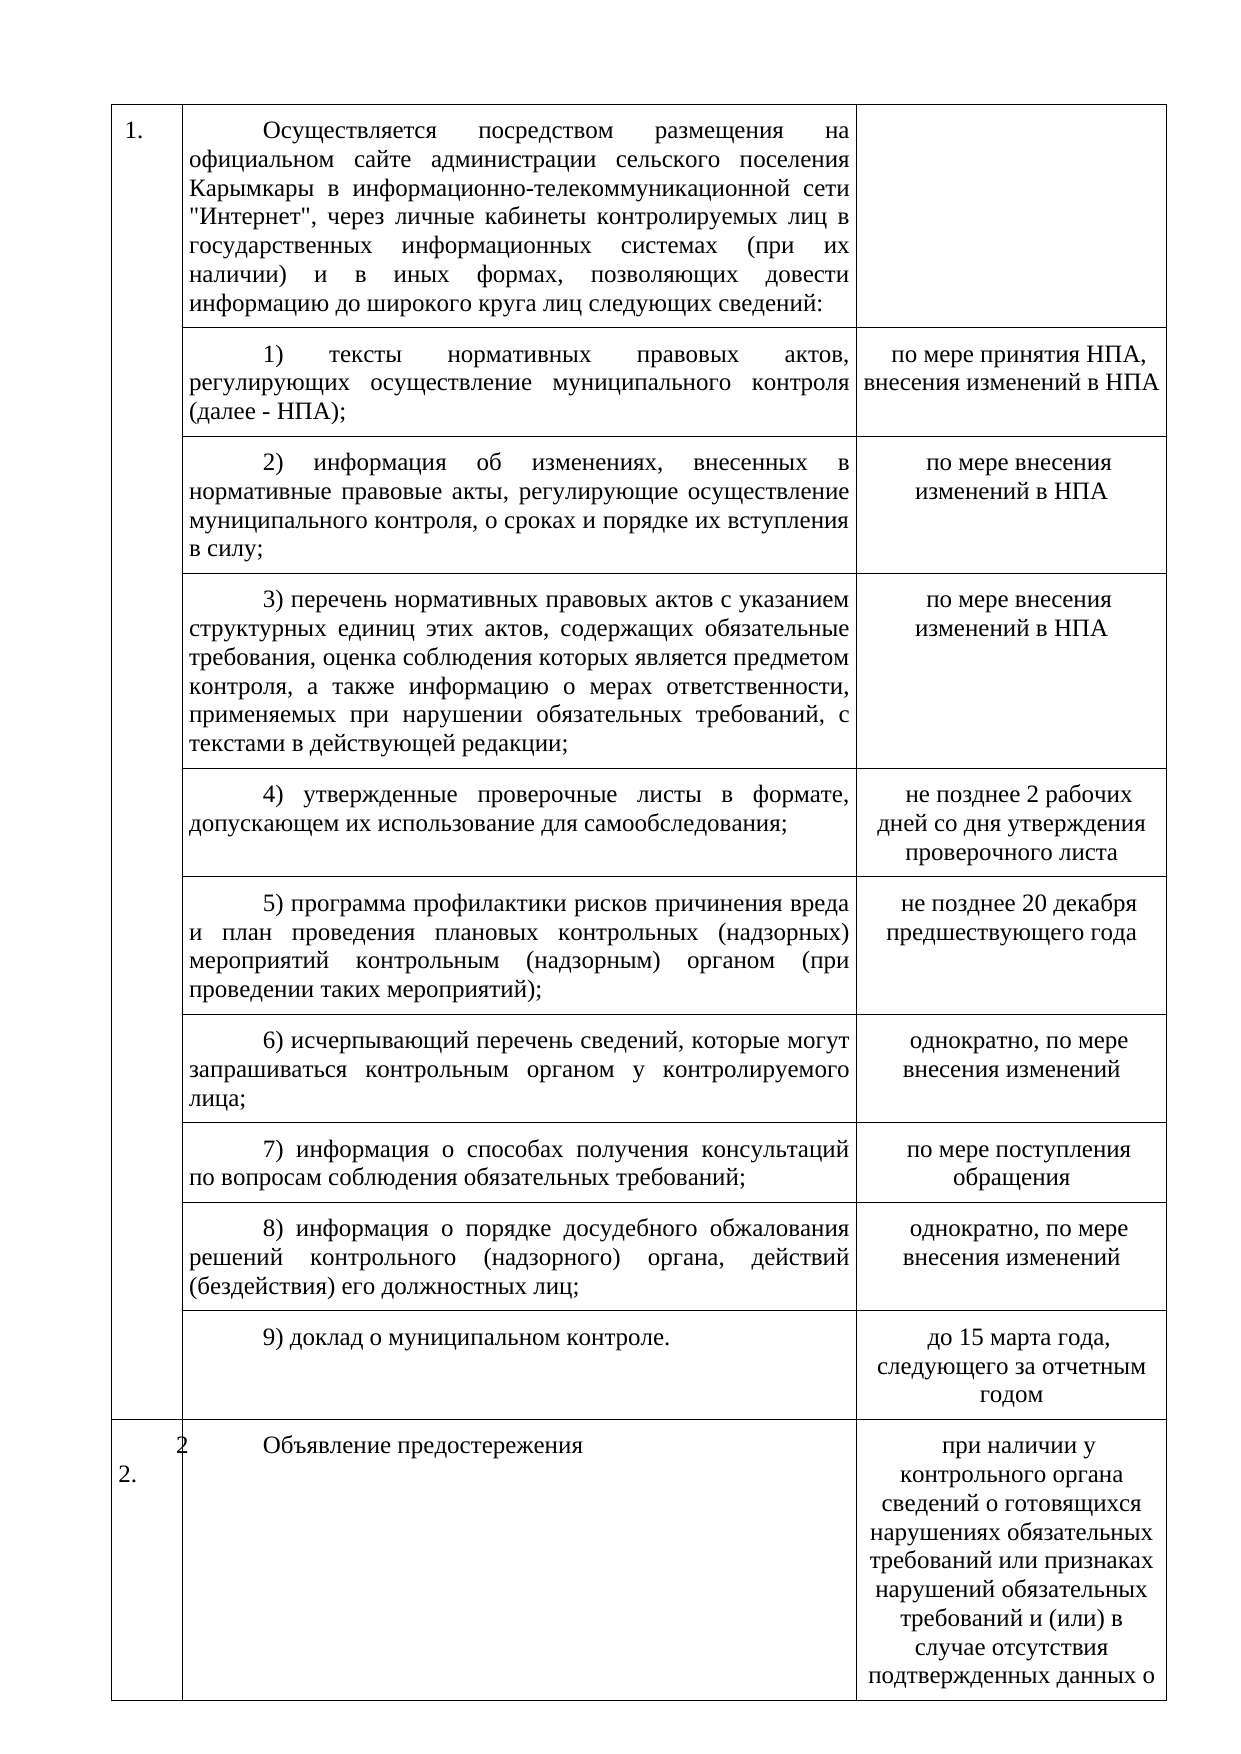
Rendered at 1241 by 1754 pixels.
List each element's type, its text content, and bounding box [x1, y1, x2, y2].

table_cell 4) утвержденные проверочные листы в формате, допускающем их использование для самообследования; [183, 769, 856, 876]
table_cell 22. [112, 1420, 182, 1700]
table_cell 1 1. [112, 105, 182, 1419]
table_cell по мере поступления обращения [857, 1123, 1166, 1202]
table_cell однократно, по мере внесения изменений [857, 1203, 1166, 1310]
table_cell 2) информация об изменениях, внесенных в нормативные правовые акты, регулирующие осуществление муниципального контроля, о сроках и порядке их вступления в силу; [183, 437, 856, 573]
table_cell не позднее 20 декабря предшествующего года [857, 877, 1166, 1013]
table_cell 3) перечень нормативных правовых актов с указанием структурных единиц этих актов, содержащих обязательные требования, оценка соблюдения которых является предметом контроля, а также информацию о мерах ответственности, применяемых при нарушении обязательных требований, с текстами в действующей редакции; [183, 574, 856, 768]
table_cell 8) информация о порядке досудебного обжалования решений контрольного (надзорного) органа, действий (бездействия) его должностных лиц; [183, 1203, 856, 1310]
table_cell однократно, по мере внесения изменений [857, 1015, 1166, 1122]
table_cell по мере внесения изменений в НПА [857, 574, 1166, 768]
table_cell 6) исчерпывающий перечень сведений, которые могут запрашиваться контрольным органом у контролируемого лица; [183, 1015, 856, 1122]
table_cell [857, 1420, 1166, 1700]
table_cell 7) информация о способах получения консультаций по вопросам соблюдения обязательных требований; [183, 1123, 856, 1202]
table_cell не позднее 2 рабочих дней со дня утверждения проверочного листа [857, 769, 1166, 876]
table_cell до 15 марта года, следующего за отчетным годом [857, 1311, 1166, 1419]
table_cell 5) программа профилактики рисков причинения вреда и план проведения плановых контрольных (надзорных) мероприятий контрольным (надзорным) органом (при проведении таких мероприятий); [183, 877, 856, 1013]
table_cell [183, 1420, 856, 1700]
table_cell 1) тексты нормативных правовых актов, регулирующих осуществление муниципального контроля (далее - НПА); [183, 328, 856, 436]
table_cell по мере принятия НПА, внесения изменений в НПА [857, 328, 1166, 436]
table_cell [183, 105, 856, 327]
table_cell по мере внесения изменений в НПА [857, 437, 1166, 573]
table_cell 9) доклад о муниципальном контроле. [183, 1311, 856, 1419]
table_cell [857, 105, 1166, 327]
